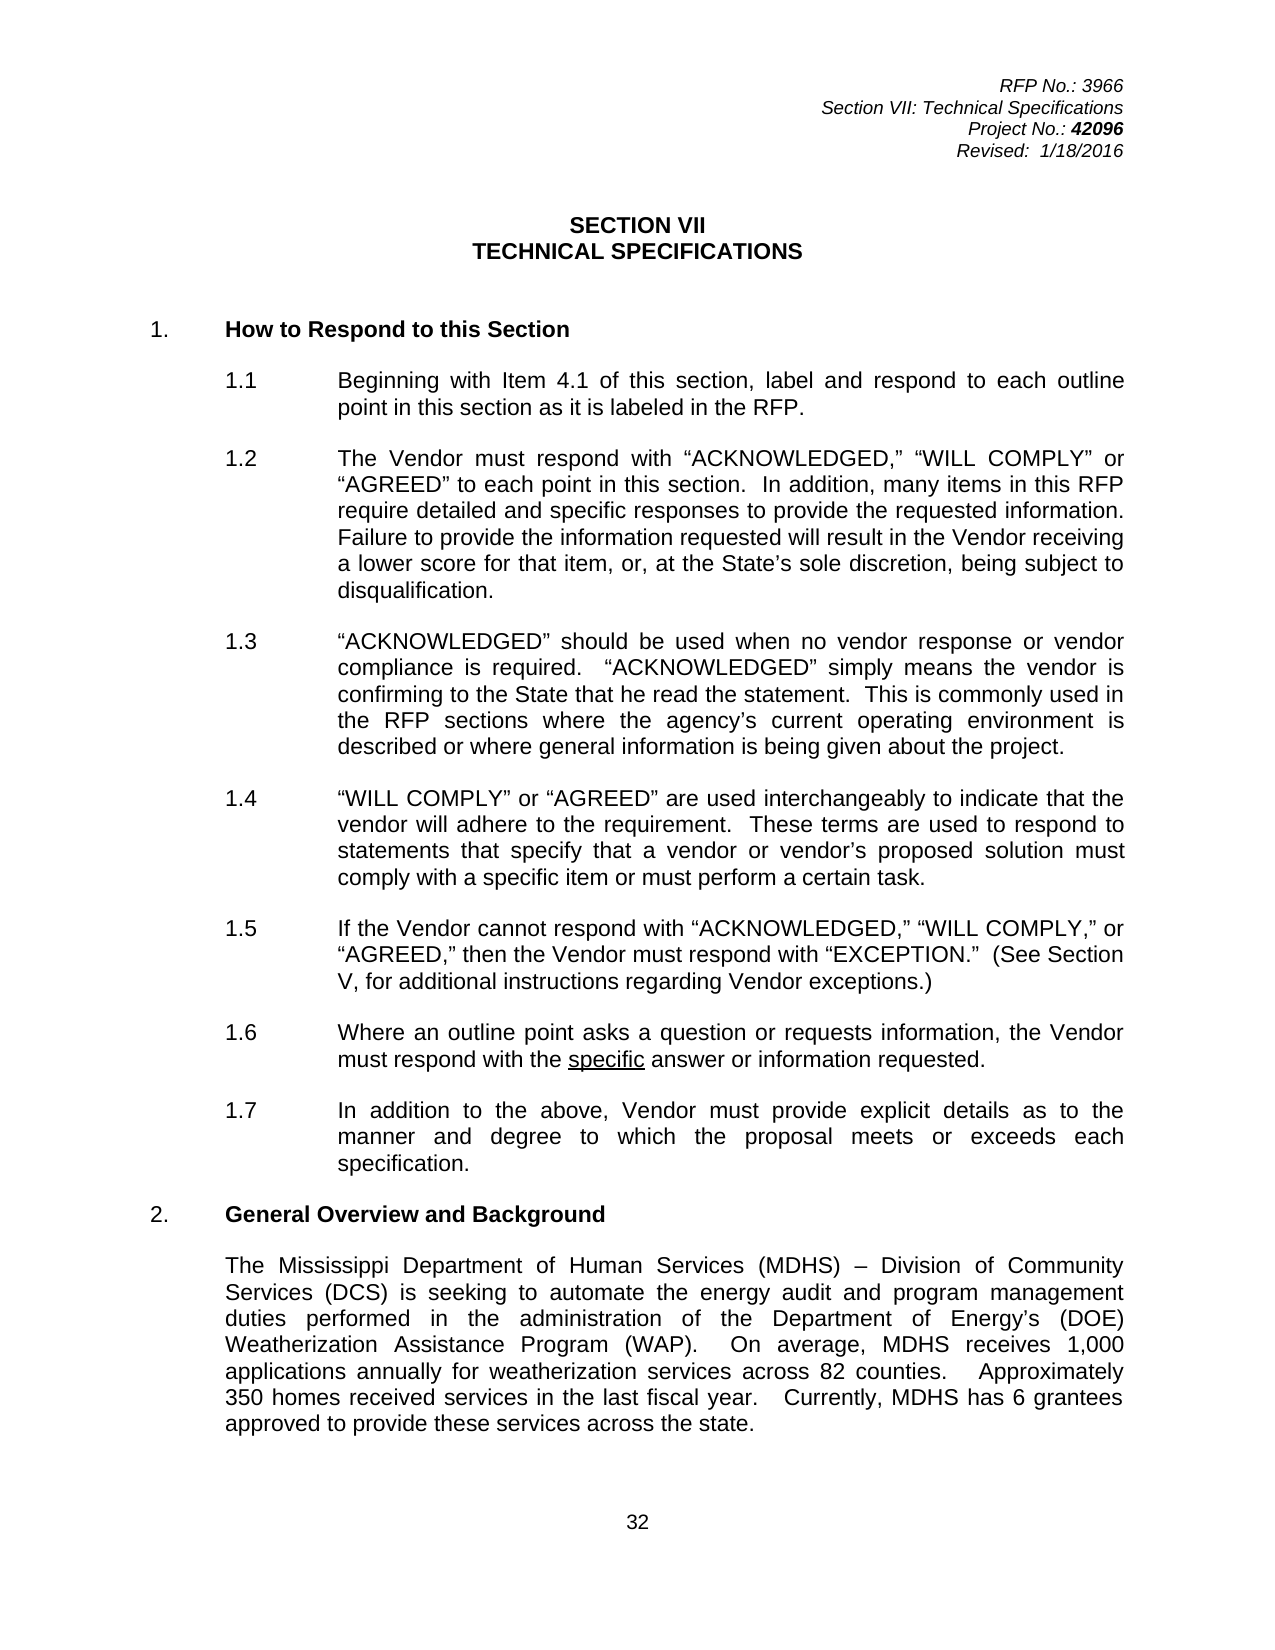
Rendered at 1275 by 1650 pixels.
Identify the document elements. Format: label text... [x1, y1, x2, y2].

text In addition to the above, Vendor must provide explicit details as to the manner and degree to which the proposal meets or exceeds each specification. [225, 1097, 1125, 1176]
text Beginning with Item 4.1 of this section, label and respond to each outline point in this section as it is labeled in the RFP. [225, 367, 1125, 420]
text “WILL COMPLY” or “AGREED” are used interchangeably to indicate that the vendor will adhere to the requirement. These terms are used to respond to statements that specify that a vendor or vendor’s proposed solution must comply with a specific item or must perform a certain task. [225, 785, 1125, 890]
subtitle TECHNICAL SPECIFICATIONS [150, 238, 1125, 264]
subtitle SECTION VII [150, 212, 1125, 238]
text “ACKNOWLEDGED” should be used when no vendor response or vendor compliance is required. “ACKNOWLEDGED” simply means the vendor is confirming to the State that he read the statement. This is commonly used in the RFP sections where the agency’s current operating environment is described or where general information is being given about the project. [225, 628, 1125, 760]
text The Vendor must respond with “ACKNOWLEDGED,” “WILL COMPLY” or “AGREED” to each point in this section. In addition, many items in this RFP require detailed and specific responses to provide the requested information. Failure to provide the information requested will result in the Vendor receiving a lower score for that item, or, at the State’s sole discretion, being subject to disqualification. [225, 445, 1125, 603]
text General Overview and Background [150, 1201, 1125, 1227]
text The Mississippi Department of Human Services (MDHS) – Division of Community Services (DCS) is seeking to automate the energy audit and program management duties performed in the administration of the Department of Energy’s (DOE) Weatherization Assistance Program (WAP). On average, MDHS receives 1,000 applications annually for weatherization services across 82 counties. Approximately 350 homes received services in the last fiscal year. Currently, MDHS has 6 grantees approved to provide these services across the state. [225, 1252, 1125, 1437]
list How to Respond to this Section [150, 316, 1125, 342]
text If the Vendor cannot respond with “ACKNOWLEDGED,” “WILL COMPLY,” or “AGREED,” then the Vendor must respond with “EXCEPTION.” (See Section V, for additional instructions regarding Vendor exceptions.) [225, 915, 1125, 994]
text Where an outline point asks a question or requests information, the Vendor must respond with the specific answer or information requested. [225, 1019, 1125, 1072]
